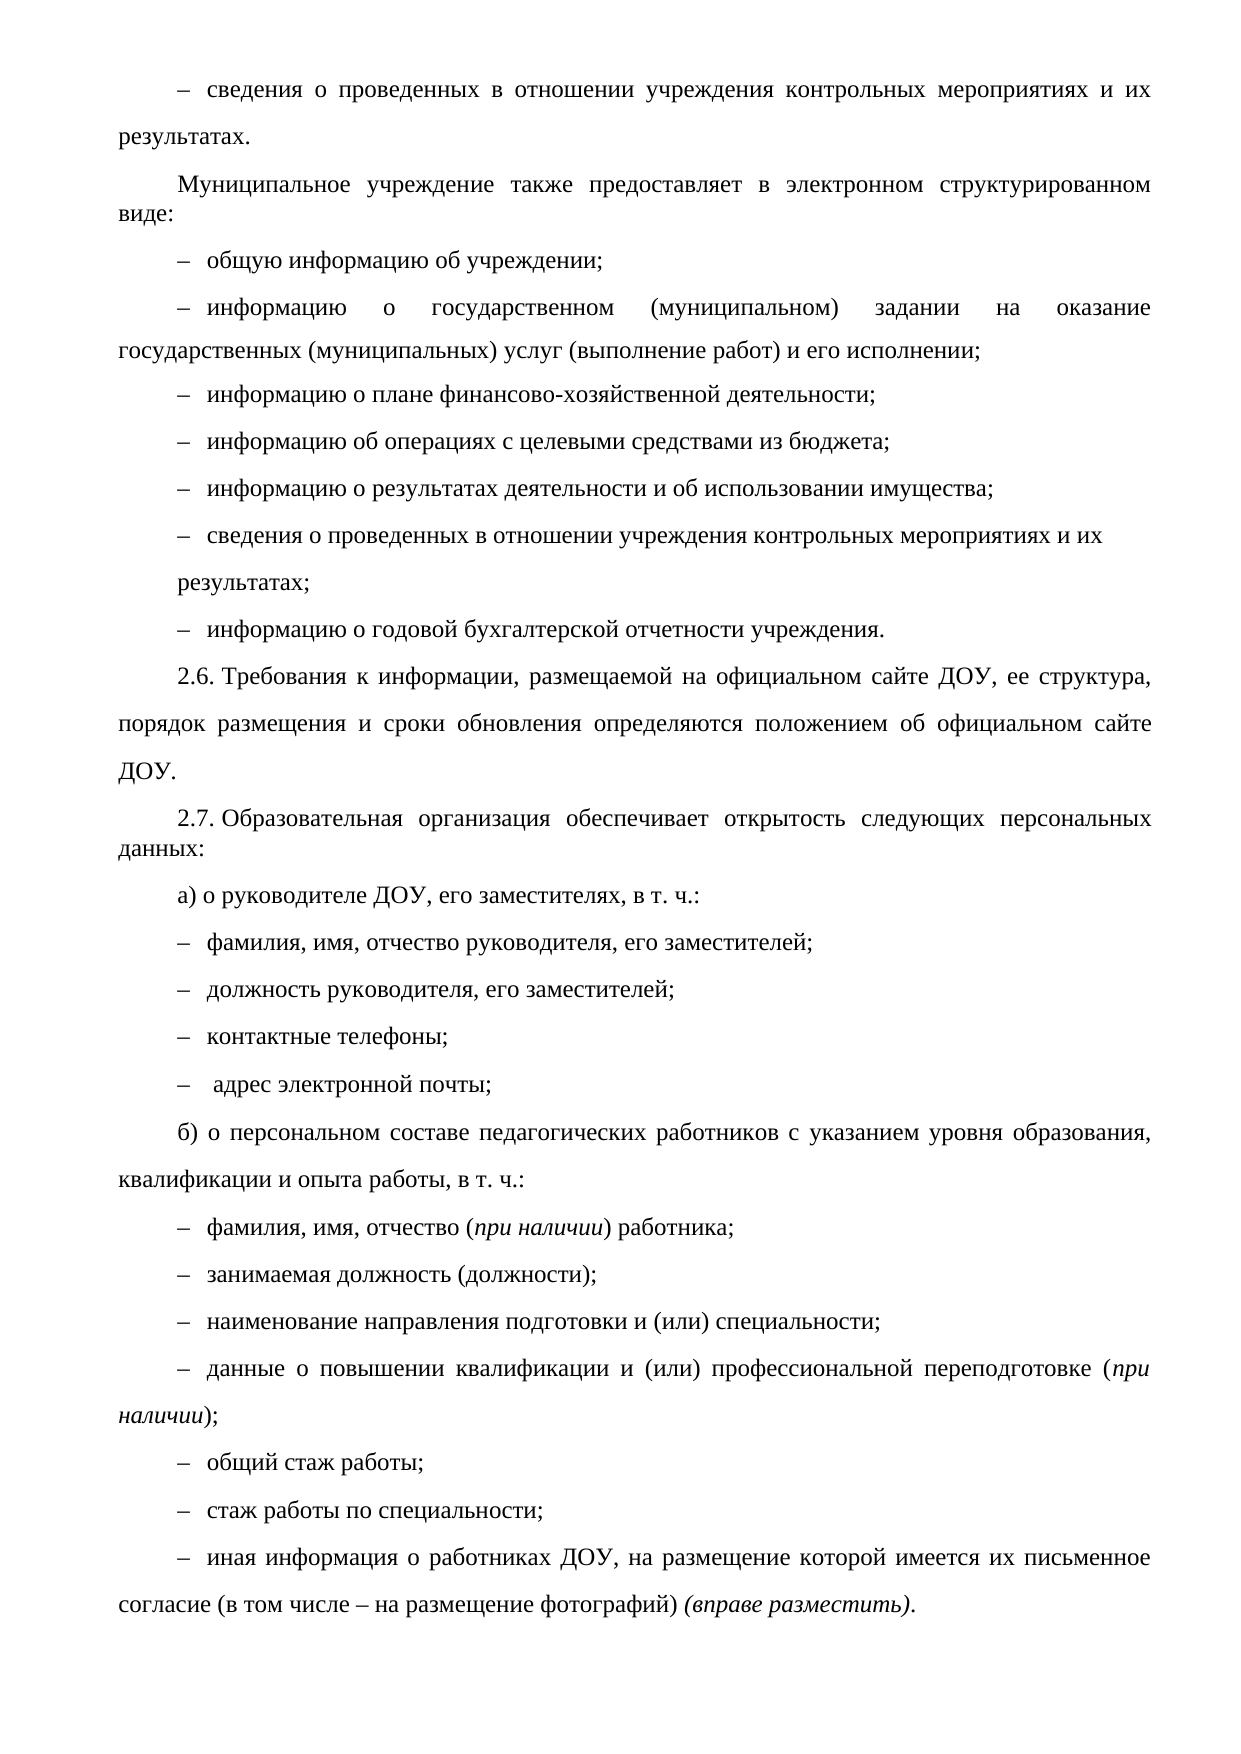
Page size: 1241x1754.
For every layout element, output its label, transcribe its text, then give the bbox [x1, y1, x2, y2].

list общую информацию об учреждении; [118, 245, 1152, 274]
list фамилия, имя, отчество (при наличии) работника; [118, 1212, 1152, 1240]
list контактные телефоны; [118, 1021, 1152, 1050]
list наименование направления подготовки и (или) специальности; [118, 1306, 1152, 1334]
list Требования к информации, размещаемой на официальном сайте ДОУ, ее структура, порядок размещения и сроки обновления определяются положением об официальном сайте ДОУ. [118, 661, 1153, 785]
list информацию о годовой бухгалтерской отчетности учреждения. [118, 614, 1152, 643]
text а) о руководителе ДОУ, его заместителях, в т. ч.: [118, 880, 1152, 909]
list информацию об операциях с целевыми средствами из бюджета; [118, 426, 1152, 454]
list иная информация о работниках ДОУ, на размещение которой имеется их письменное согласие (в том числе – на размещение фотографий) (вправе разместить). [118, 1542, 1152, 1618]
text Муниципальное учреждение также предоставляет в электронном структурированном виде: [118, 169, 1152, 227]
text результатах; [118, 567, 1152, 596]
list информацию о государственном (муниципальном) задании на оказание государственных (муниципальных) услуг (выполнение работ) и его исполнении; [118, 292, 1152, 364]
text б) о персональном составе педагогических работников с указанием уровня образования, квалификации и опыта работы, в т. ч.: [118, 1117, 1152, 1193]
list общий стаж работы; [118, 1447, 1152, 1476]
list информацию о плане финансово-хозяйственной деятельности; [118, 379, 1152, 407]
list стаж работы по специальности; [118, 1495, 1152, 1523]
list должность руководителя, его заместителей; [118, 974, 1152, 1003]
list информацию о результатах деятельности и об использовании имущества; [118, 473, 1152, 502]
list сведения о проведенных в отношении учреждения контрольных мероприятиях и их результатах. [118, 74, 1152, 150]
list занимаемая должность (должности); [118, 1259, 1152, 1287]
list Образовательная организация обеспечивает открытость следующих персональных данных: [118, 803, 1153, 862]
list фамилия, имя, отчество руководителя, его заместителей; [118, 927, 1152, 956]
list данные о повышении квалификации и (или) профессиональной переподготовке (при наличии); [118, 1353, 1152, 1429]
list сведения о проведенных в отношении учреждения контрольных мероприятиях и их [118, 520, 1152, 549]
list адрес электронной почты; [118, 1069, 1152, 1098]
